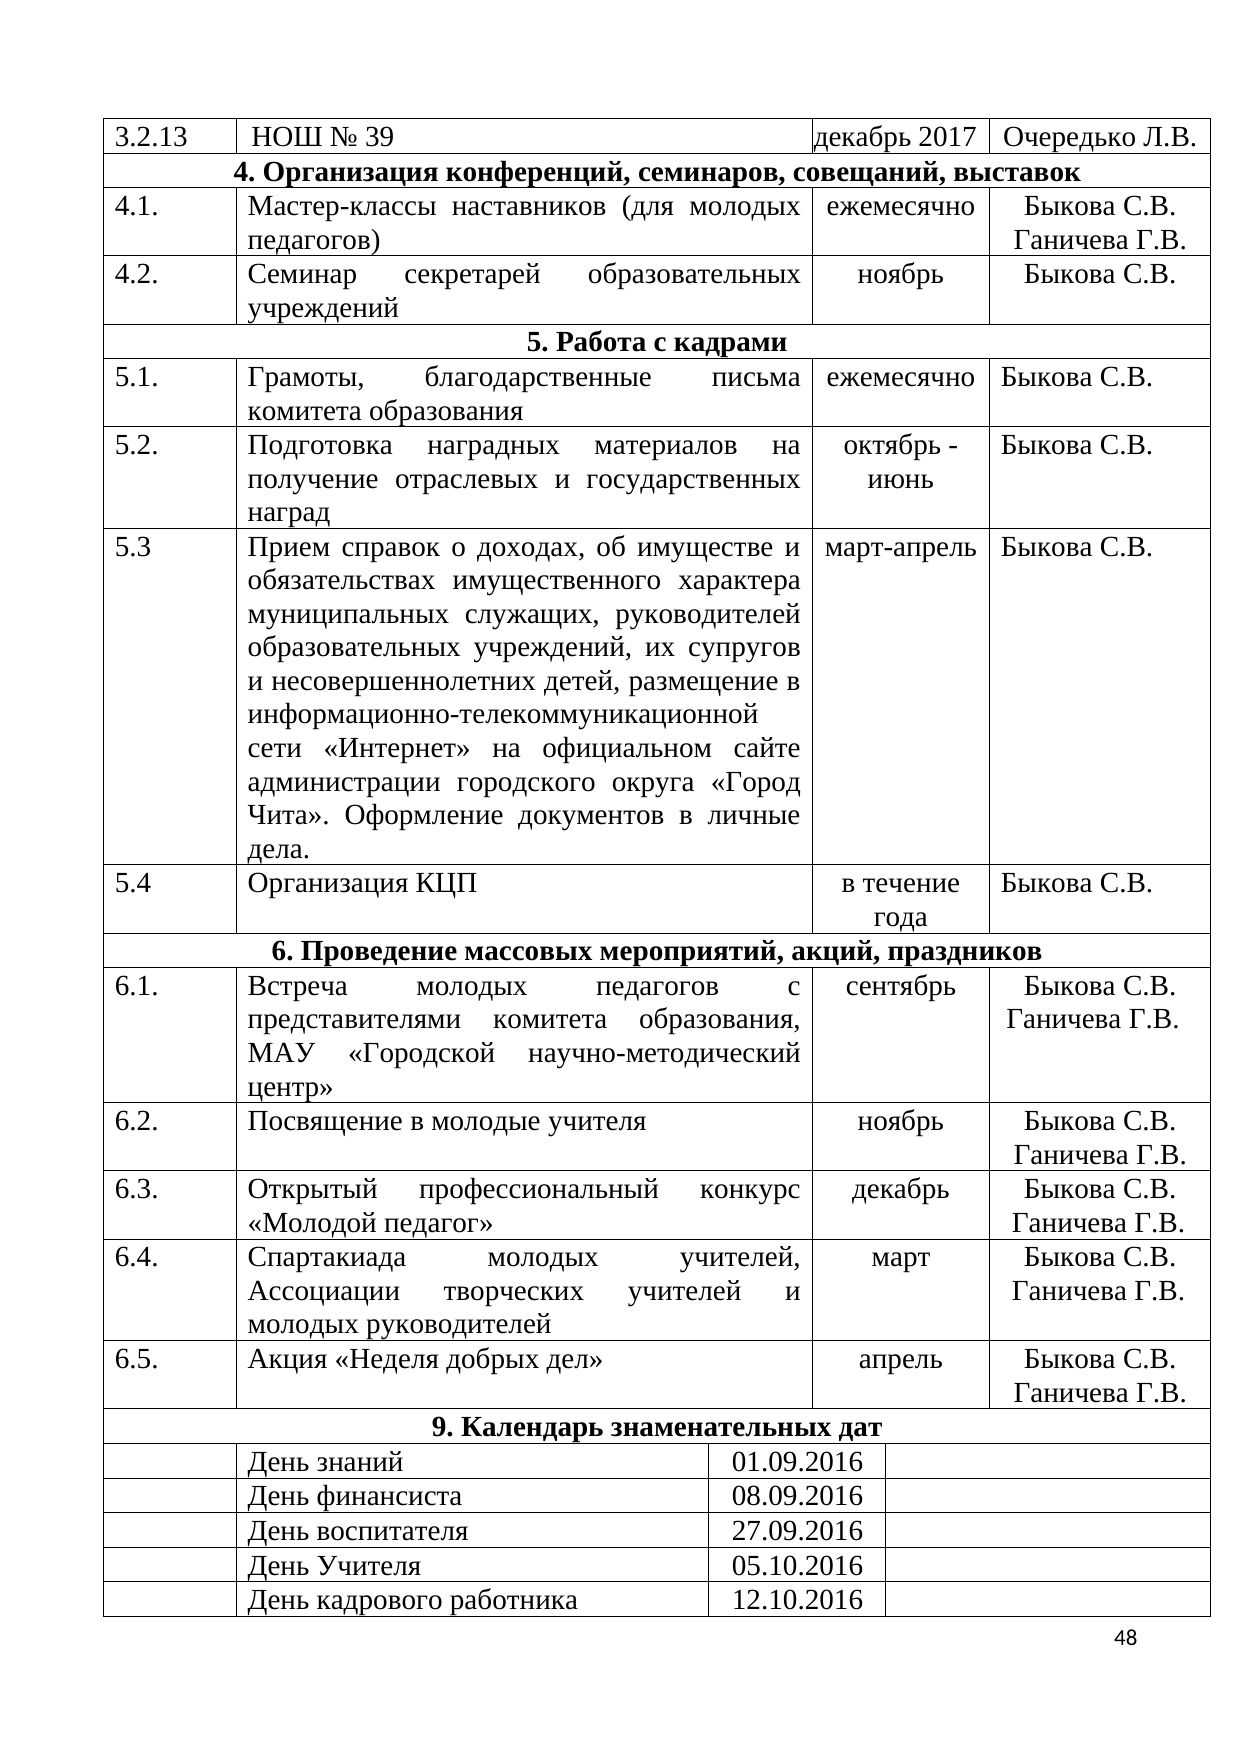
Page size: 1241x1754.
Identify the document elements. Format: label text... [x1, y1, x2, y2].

table_cell [104, 1548, 236, 1581]
table_cell День кадрового работника [237, 1582, 708, 1616]
table_cell Открытый профессиональный конкурс «Молодой педагог» [237, 1171, 812, 1238]
table_cell [104, 1582, 236, 1616]
table_cell [104, 1444, 236, 1477]
table_cell Прием справок о доходах, об имуществе и обязательствах имущественного характера муниципальных служащих, руководителей образовательных учреждений, их супругов и несовершеннолетних детей, размещение в информационно-телекоммуникационной сети «Интернет» на официальном сайте администрации городского округа «Город Чита». Оформление документов в личные дела. [237, 529, 812, 864]
table_cell Быкова С.В. [990, 427, 1210, 528]
table_cell Быкова С.В. [990, 529, 1210, 864]
table_cell март [813, 1240, 989, 1340]
table_cell 4. Организация конференций, семинаров, совещаний, выставок [104, 154, 1210, 187]
table_cell [886, 1444, 1210, 1477]
table_cell Быкова С.В. [990, 865, 1210, 932]
table_cell [886, 1548, 1210, 1581]
table_cell 5.2. [104, 427, 236, 528]
table_cell 4.2. [104, 256, 236, 323]
table_cell 6.1. [104, 968, 236, 1102]
table_cell [104, 1479, 236, 1512]
table_cell 27.09.2016 [709, 1513, 885, 1547]
table_cell март-апрель [813, 529, 989, 864]
table_cell 6.5. [104, 1341, 236, 1408]
table_cell Встреча молодых педагогов с представителями комитета образования, МАУ «Городской научно-методический центр» [237, 968, 812, 1102]
table_cell День финансиста [237, 1479, 708, 1512]
table_cell ежемесячно [813, 188, 989, 255]
table_cell 5. Работа с кадрами [104, 325, 1210, 358]
table_cell октябрь -июнь [813, 427, 989, 528]
table_cell Организация КЦП [237, 865, 812, 932]
table_cell 5.4 [104, 865, 236, 932]
table_cell Быкова С.В. [990, 256, 1210, 323]
table_cell Быкова С.В. Ганичева Г.В. [990, 968, 1210, 1102]
table_cell апрель [813, 1341, 989, 1408]
table_cell Быкова С.В. [990, 359, 1210, 426]
table_cell ежемесячно [813, 359, 989, 426]
table_cell 12.10.2016 [709, 1582, 885, 1616]
table_cell ноябрь [813, 256, 989, 323]
table_cell 6.4. [104, 1240, 236, 1340]
table_cell День Учителя [237, 1548, 708, 1581]
table_cell 01.09.2016 [709, 1444, 885, 1477]
table_cell 5.1. [104, 359, 236, 426]
table_cell декабрь 2017 [813, 119, 989, 153]
table_cell Быкова С.В. Ганичева Г.В. [990, 1341, 1210, 1408]
table_cell [886, 1582, 1210, 1616]
table_cell [104, 1513, 236, 1547]
table_cell Семинар секретарей образовательных учреждений [237, 256, 812, 323]
table_cell 6.2. [104, 1103, 236, 1170]
table_cell Быкова С.В. Ганичева Г.В. [990, 188, 1210, 255]
table_cell День знаний [237, 1444, 708, 1477]
table_cell 6.3. [104, 1171, 236, 1238]
table_cell День воспитателя [237, 1513, 708, 1547]
table_cell Подготовка наградных материалов на получение отраслевых и государственных наград [237, 427, 812, 528]
table_cell Быкова С.В. Ганичева Г.В. [990, 1240, 1210, 1340]
table_cell ноябрь [813, 1103, 989, 1170]
table_cell 5.3 [104, 529, 236, 864]
table_cell 3.2.13 [104, 119, 236, 153]
table_cell 9. Календарь знаменательных дат [104, 1409, 1210, 1443]
table_cell Посвящение в молодые учителя [237, 1103, 812, 1170]
table_cell в течение года [813, 865, 989, 932]
table_cell декабрь [813, 1171, 989, 1238]
table_cell [886, 1479, 1210, 1512]
table_cell Очередько Л.В. [990, 119, 1210, 153]
table_cell НОШ № 39 [237, 119, 812, 153]
table_cell Грамоты, благодарственные письма комитета образования [237, 359, 812, 426]
table_cell Быкова С.В. Ганичева Г.В. [990, 1103, 1210, 1170]
table_cell [886, 1513, 1210, 1547]
table_cell 4.1. [104, 188, 236, 255]
table_cell Быкова С.В. Ганичева Г.В. [990, 1171, 1210, 1238]
table_cell Акция «Неделя добрых дел» [237, 1341, 812, 1408]
table_cell 05.10.2016 [709, 1548, 885, 1581]
table_cell 6. Проведение массовых мероприятий, акций, праздников [104, 934, 1210, 967]
table_cell Мастер-классы наставников (для молодых педагогов) [237, 188, 812, 255]
table_cell сентябрь [813, 968, 989, 1102]
table_cell Спартакиада молодых учителей, Ассоциации творческих учителей и молодых руководителей [237, 1240, 812, 1340]
table_cell 08.09.2016 [709, 1479, 885, 1512]
